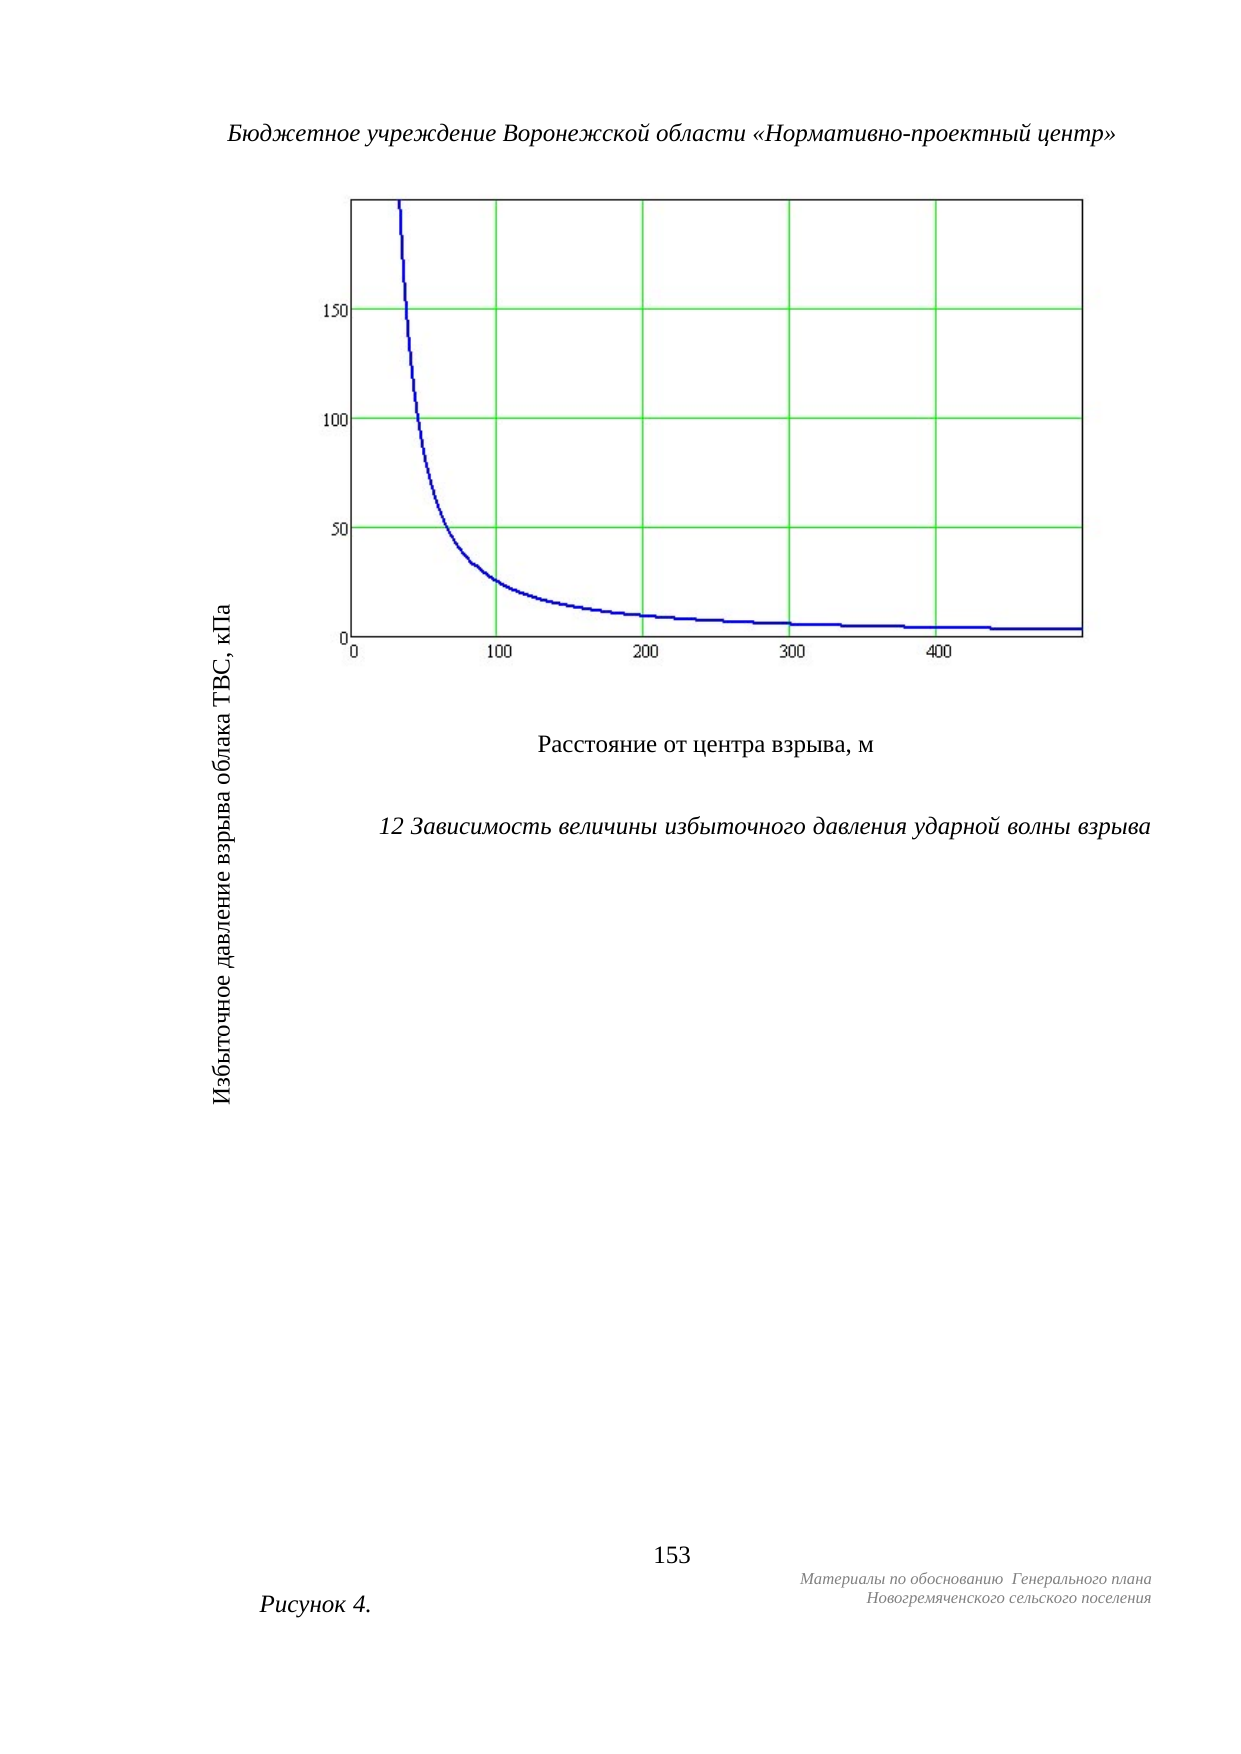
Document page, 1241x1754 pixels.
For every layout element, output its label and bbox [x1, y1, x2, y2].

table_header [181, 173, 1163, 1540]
picture [296, 172, 1115, 688]
